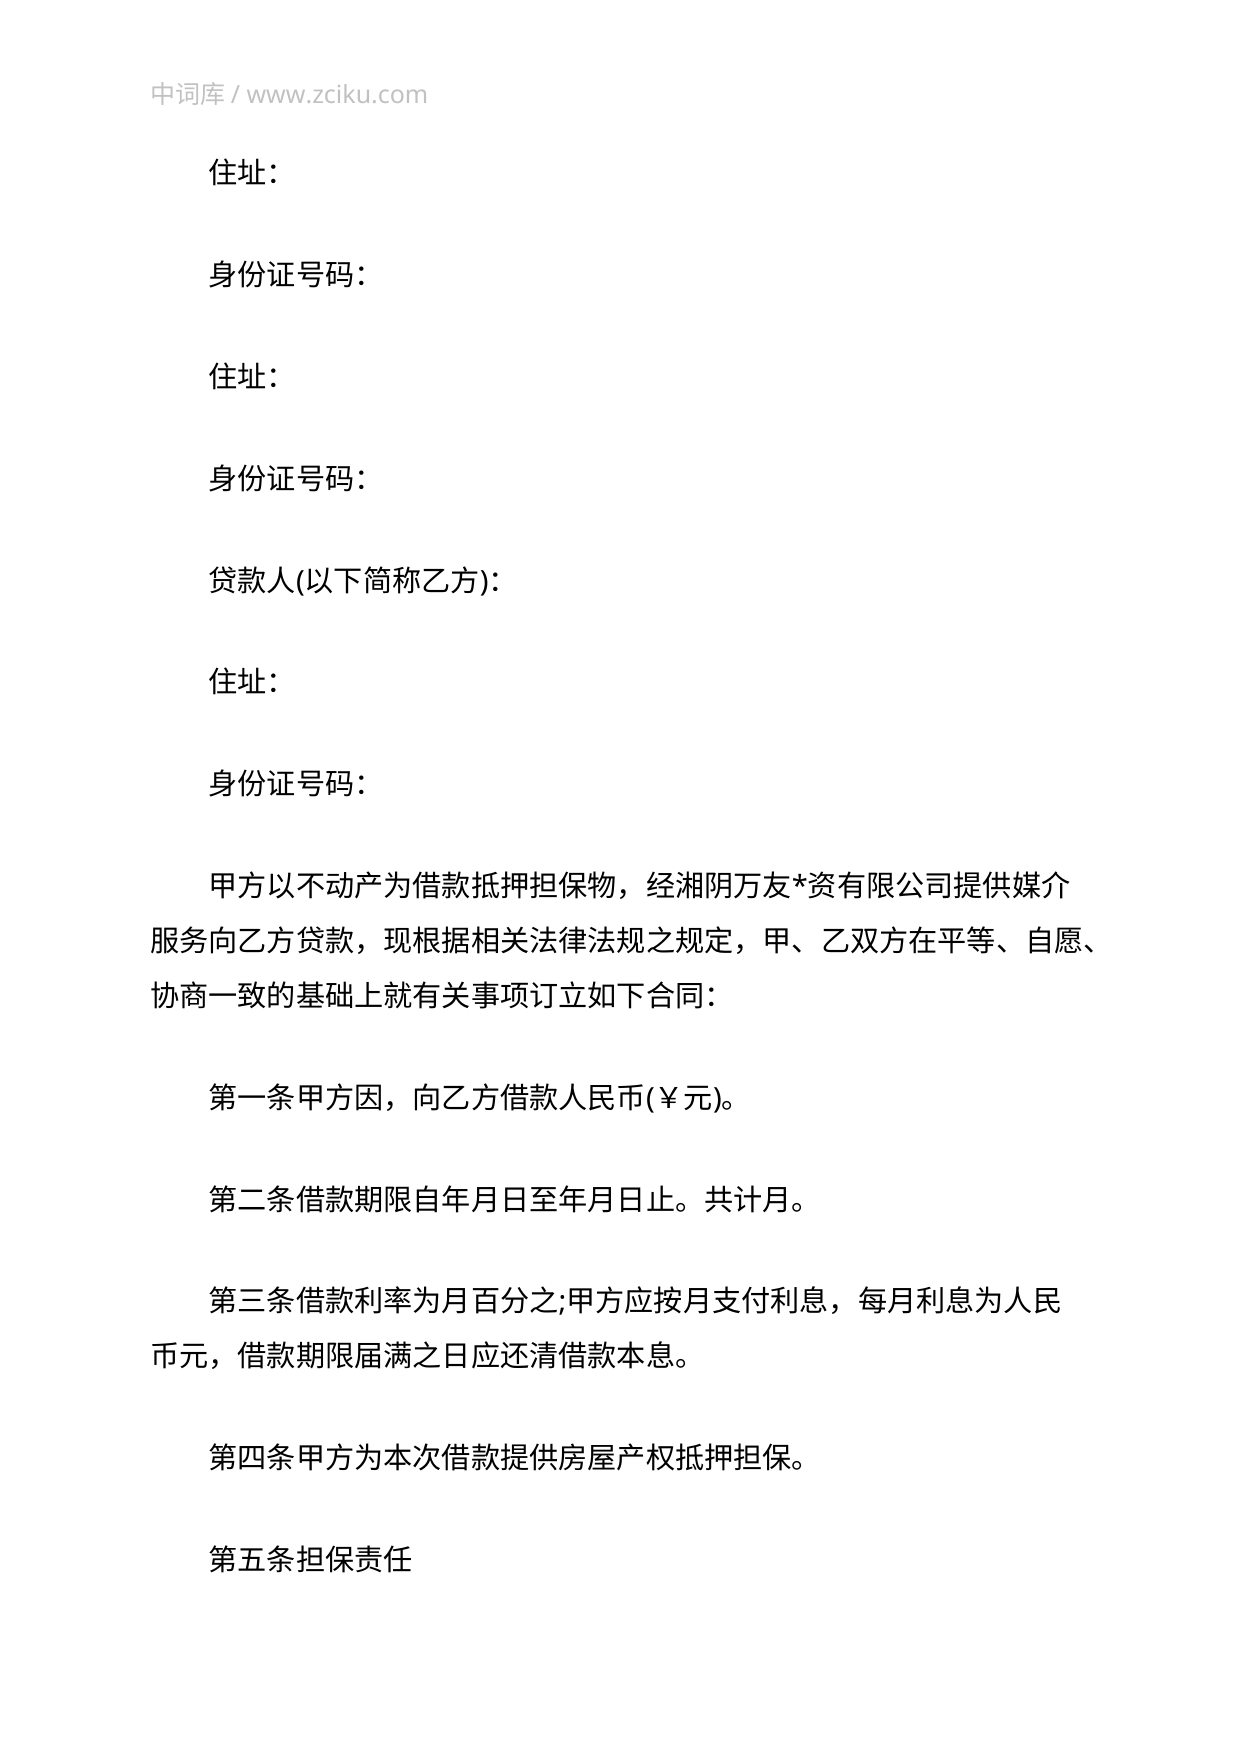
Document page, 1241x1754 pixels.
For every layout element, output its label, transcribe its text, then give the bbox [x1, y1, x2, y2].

text 住址： [150, 659, 1090, 701]
text 身份证号码： [150, 761, 1090, 803]
text 身份证号码： [150, 455, 1090, 498]
text 第五条担保责任 [150, 1537, 1090, 1579]
text 甲方以不动产为借款抵押担保物，经湘阴万友*资有限公司提供媒介服务向乙方贷款，现根据相关法律法规之规定，甲、乙双方在平等、自愿、协商一致的基础上就有关事项订立如下合同： [150, 863, 1090, 1015]
text 住址： [150, 150, 1090, 192]
text 身份证号码： [150, 252, 1090, 294]
text 第三条借款利率为月百分之;甲方应按月支付利息，每月利息为人民币元，借款期限届满之日应还清借款本息。 [150, 1278, 1090, 1375]
text 第二条借款期限自年月日至年月日止。共计月。 [150, 1176, 1090, 1218]
text 第四条甲方为本次借款提供房屋产权抵押担保。 [150, 1435, 1090, 1477]
text 住址： [150, 353, 1090, 396]
text 贷款人(以下简称乙方)： [150, 557, 1090, 599]
text 第一条甲方因，向乙方借款人民币(￥元)。 [150, 1074, 1090, 1117]
